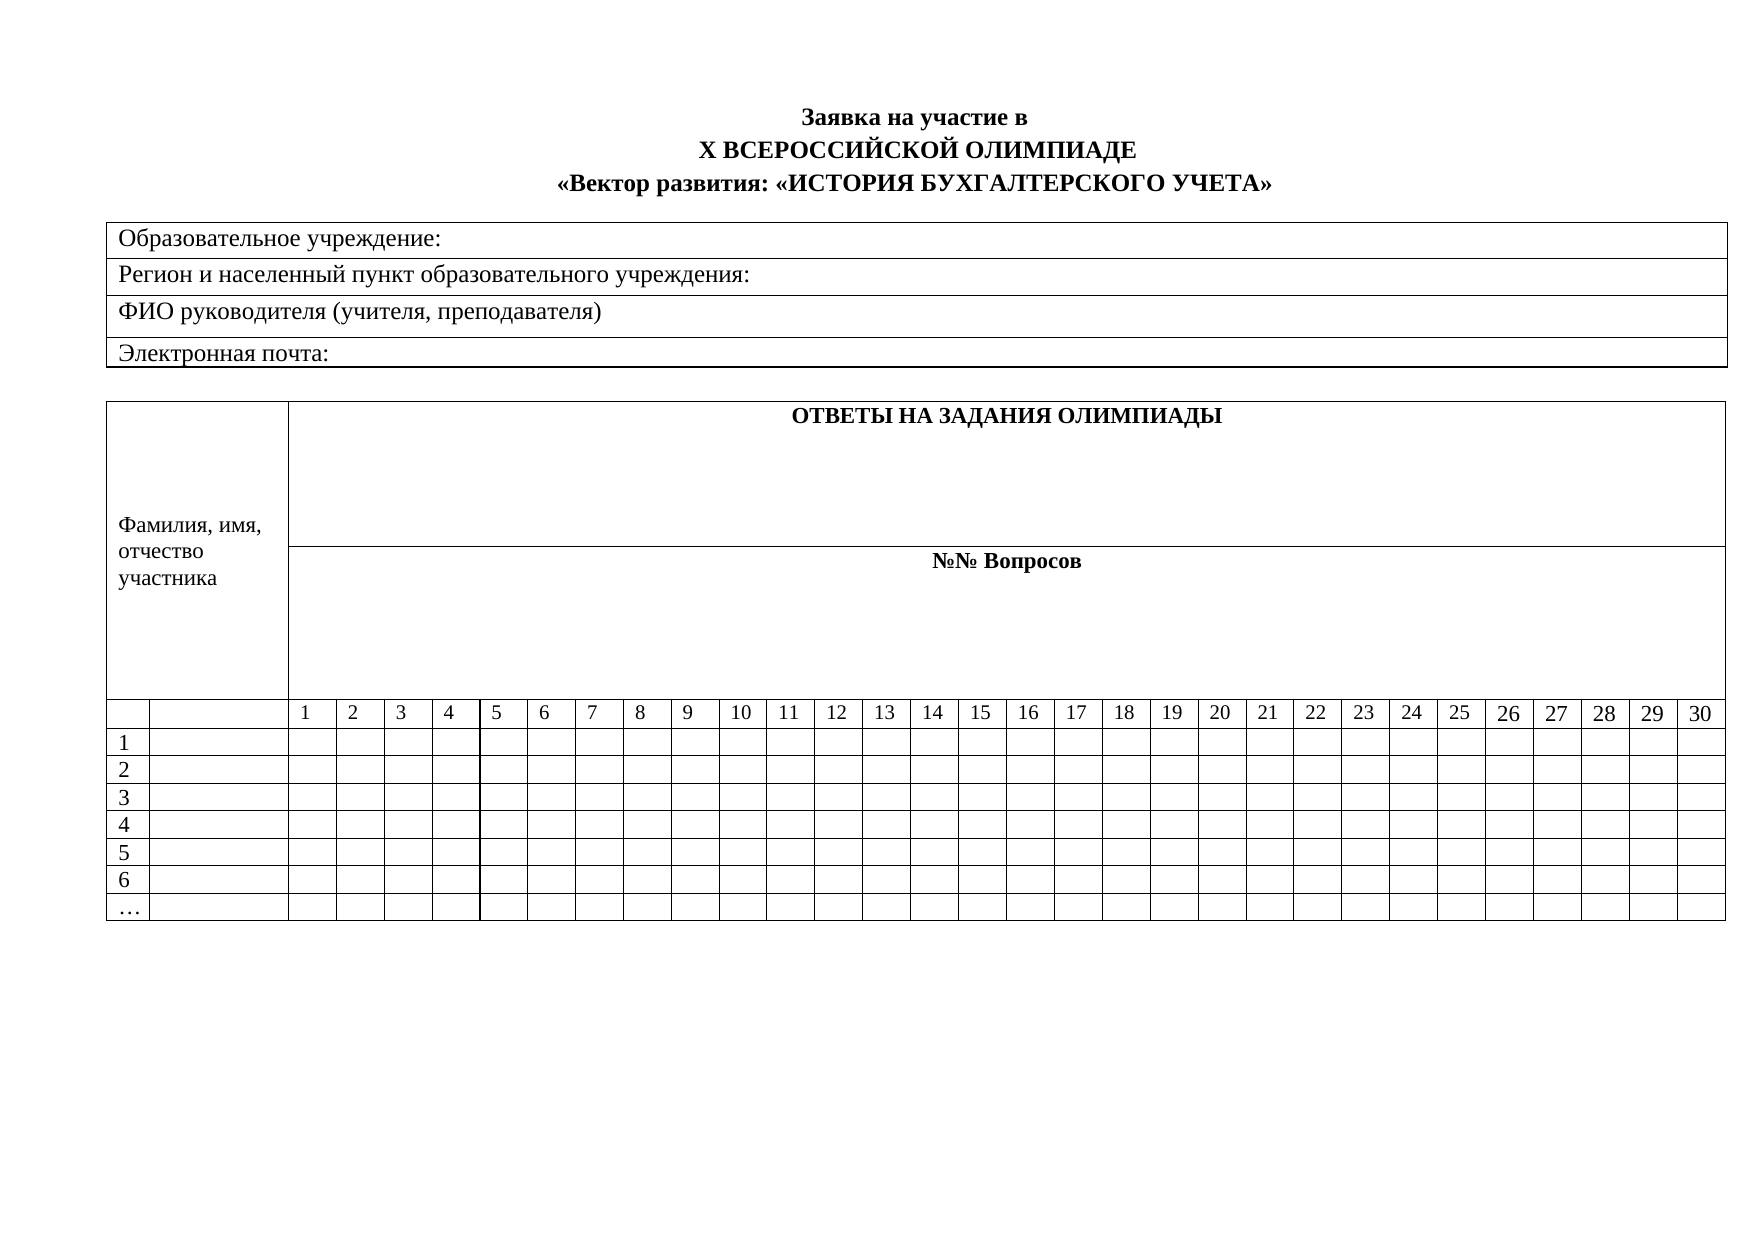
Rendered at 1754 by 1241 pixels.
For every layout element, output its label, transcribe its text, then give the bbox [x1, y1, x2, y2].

table_cell [385, 729, 432, 755]
table_cell [1055, 784, 1102, 810]
table_cell [576, 866, 623, 892]
table_cell [1103, 756, 1150, 783]
table_cell [289, 784, 336, 810]
table_cell 9 [672, 700, 719, 728]
table_cell [1678, 866, 1725, 892]
table_cell 3 [385, 700, 432, 728]
table_cell [672, 866, 719, 892]
table_cell [672, 894, 719, 920]
table_cell [1103, 839, 1150, 865]
table_header Образовательное учреждение: [107, 223, 1727, 258]
table_cell 3 [107, 784, 149, 810]
table_cell [911, 894, 958, 920]
table_cell 18 [1103, 700, 1150, 728]
table_cell [1342, 866, 1389, 892]
table_cell 5 [481, 700, 527, 728]
table_cell [959, 784, 1006, 810]
table_cell [1103, 894, 1150, 920]
table_cell [1007, 784, 1054, 810]
table_cell [1582, 866, 1629, 892]
table_cell [767, 784, 814, 810]
list X ВСЕРОССИЙСКОЙ ОЛИМПИАДЕ [193, 135, 1636, 164]
table_cell [1055, 756, 1102, 783]
table_cell 13 [863, 700, 910, 728]
table_cell [385, 784, 432, 810]
table_cell [1582, 839, 1629, 865]
table_cell [150, 784, 288, 810]
table_cell … [107, 894, 149, 920]
table_cell [624, 756, 671, 783]
table_cell [959, 866, 1006, 892]
table_cell [911, 729, 958, 755]
table_cell [1390, 866, 1437, 892]
table_cell [720, 894, 766, 920]
table_cell [815, 839, 862, 865]
table_cell 16 [1007, 700, 1054, 728]
table_cell [481, 729, 527, 755]
table_cell [1630, 784, 1677, 810]
table_cell [576, 811, 623, 838]
table_cell [1438, 729, 1485, 755]
table_cell [1103, 811, 1150, 838]
table_cell [1151, 811, 1198, 838]
table_cell [1534, 756, 1581, 783]
table_cell [1199, 839, 1246, 865]
table_cell [433, 756, 479, 783]
table_cell Электронная почта: [107, 338, 1727, 366]
table_cell 5 [107, 839, 149, 865]
table_cell [863, 729, 910, 755]
table_cell [576, 729, 623, 755]
table_cell [1199, 784, 1246, 810]
table_cell [528, 729, 575, 755]
table_cell [1630, 729, 1677, 755]
table_cell ФИО руководителя (учителя, преподавателя) [107, 296, 1727, 337]
table_cell [1486, 784, 1533, 810]
table_cell [767, 894, 814, 920]
table_cell [481, 839, 527, 865]
table_cell [1103, 866, 1150, 892]
table_cell 30 [1678, 700, 1725, 728]
table_cell [433, 729, 479, 755]
table_cell [1438, 784, 1485, 810]
table_cell [337, 894, 384, 920]
table_cell [863, 894, 910, 920]
table_cell 8 [624, 700, 671, 728]
table_cell [1247, 784, 1293, 810]
table_cell [337, 811, 384, 838]
table_cell [1151, 784, 1198, 810]
table_cell 12 [815, 700, 862, 728]
table_cell [337, 756, 384, 783]
table_cell [1678, 756, 1725, 783]
table_cell [1486, 729, 1533, 755]
table_cell [528, 784, 575, 810]
table_cell [911, 756, 958, 783]
table_cell [863, 811, 910, 838]
table_cell [1007, 756, 1054, 783]
table_cell [767, 756, 814, 783]
table_cell [1390, 894, 1437, 920]
table_cell [150, 700, 288, 728]
table_cell [1055, 729, 1102, 755]
table_cell [1582, 756, 1629, 783]
list Заявка на участие в [193, 102, 1636, 131]
table_cell [1534, 729, 1581, 755]
table_cell [150, 729, 288, 755]
table_cell [1294, 866, 1341, 892]
table_cell [1438, 811, 1485, 838]
table_cell [863, 839, 910, 865]
table_cell [150, 894, 288, 920]
table_cell [1630, 894, 1677, 920]
table_cell [433, 839, 479, 865]
table_cell [1055, 866, 1102, 892]
table_cell 28 [1582, 700, 1629, 728]
table_cell [1294, 894, 1341, 920]
table_cell [1294, 784, 1341, 810]
table_cell [672, 756, 719, 783]
table_cell 17 [1055, 700, 1102, 728]
table_cell [1151, 894, 1198, 920]
table_cell [289, 729, 336, 755]
table_cell [1247, 756, 1293, 783]
table_cell [767, 839, 814, 865]
table_cell 7 [576, 700, 623, 728]
table_cell [576, 784, 623, 810]
table_cell [1294, 756, 1341, 783]
table_cell [911, 784, 958, 810]
table_cell [481, 811, 527, 838]
table_cell [433, 811, 479, 838]
table_cell [1103, 784, 1150, 810]
table_cell [1534, 866, 1581, 892]
table_cell [959, 756, 1006, 783]
table_cell [481, 894, 527, 920]
table_cell [624, 784, 671, 810]
table_cell [433, 866, 479, 892]
table_cell Регион и населенный пункт образовательного учреждения: [107, 259, 1727, 295]
table_cell [1151, 729, 1198, 755]
table_cell 25 [1438, 700, 1485, 728]
table_cell [1390, 729, 1437, 755]
table_cell [337, 729, 384, 755]
table_cell [863, 756, 910, 783]
table_cell [385, 866, 432, 892]
table_cell [672, 811, 719, 838]
table_cell [1438, 894, 1485, 920]
table_cell [1199, 811, 1246, 838]
table_cell [1007, 894, 1054, 920]
table_cell [576, 839, 623, 865]
table_cell [289, 866, 336, 892]
table_cell 26 [1486, 700, 1533, 728]
table_cell [1294, 729, 1341, 755]
table_cell [1390, 784, 1437, 810]
table_cell [624, 894, 671, 920]
table_cell [1534, 784, 1581, 810]
table_cell [624, 811, 671, 838]
table_cell [576, 894, 623, 920]
table_cell [1199, 866, 1246, 892]
table_cell [672, 839, 719, 865]
table_cell 29 [1630, 700, 1677, 728]
table_cell [1534, 839, 1581, 865]
table_cell [528, 756, 575, 783]
table_cell 2 [107, 756, 149, 783]
table_cell №№ Вопросов [289, 547, 1725, 699]
table_cell [1151, 866, 1198, 892]
table_cell [767, 811, 814, 838]
table_cell [528, 839, 575, 865]
table_cell [767, 729, 814, 755]
table_cell [1534, 894, 1581, 920]
table_cell [1103, 729, 1150, 755]
table_cell [1630, 866, 1677, 892]
table_cell [576, 756, 623, 783]
table_cell [289, 839, 336, 865]
table_cell [720, 866, 766, 892]
table_cell [720, 729, 766, 755]
table_cell [1294, 811, 1341, 838]
table_cell [1390, 839, 1437, 865]
table_cell [337, 866, 384, 892]
table_cell [433, 894, 479, 920]
table_cell [289, 756, 336, 783]
table_cell 11 [767, 700, 814, 728]
table_cell [1007, 866, 1054, 892]
table_cell 1 [289, 700, 336, 728]
table_cell [624, 729, 671, 755]
table_cell [1630, 756, 1677, 783]
table_cell [1678, 894, 1725, 920]
table_cell [1486, 756, 1533, 783]
table_cell 6 [107, 866, 149, 892]
table_cell [1342, 756, 1389, 783]
table_cell [815, 894, 862, 920]
table_cell [1390, 811, 1437, 838]
table_cell 15 [959, 700, 1006, 728]
table_cell [767, 866, 814, 892]
table_cell [1247, 866, 1293, 892]
table_cell [1247, 839, 1293, 865]
table_cell [1342, 811, 1389, 838]
table_cell [1630, 811, 1677, 838]
table_cell [1055, 894, 1102, 920]
table_cell [150, 811, 288, 838]
table_cell [1247, 894, 1293, 920]
table_cell 22 [1294, 700, 1341, 728]
table_cell [1007, 811, 1054, 838]
table_header ОТВЕТЫ НА ЗАДАНИЯ ОЛИМПИАДЫ [289, 402, 1725, 546]
table_cell [1151, 756, 1198, 783]
table_cell 27 [1534, 700, 1581, 728]
table_header Фамилия, имя, отчество участника [107, 402, 288, 699]
table_cell [1582, 784, 1629, 810]
table_cell [959, 839, 1006, 865]
table_cell [1342, 729, 1389, 755]
table_cell [1199, 756, 1246, 783]
table_cell [1055, 839, 1102, 865]
table_cell [1582, 811, 1629, 838]
table_cell [150, 756, 288, 783]
table_cell [1294, 839, 1341, 865]
table_cell 2 [337, 700, 384, 728]
table_cell [1007, 729, 1054, 755]
table_cell [1582, 894, 1629, 920]
table_cell [150, 839, 288, 865]
table_cell [624, 839, 671, 865]
table_cell [911, 839, 958, 865]
table_cell [150, 866, 288, 892]
table_cell [528, 894, 575, 920]
table_cell [911, 811, 958, 838]
table_cell [1247, 729, 1293, 755]
table_cell [1534, 811, 1581, 838]
table_cell 6 [528, 700, 575, 728]
table_cell [1390, 756, 1437, 783]
table_cell [107, 700, 149, 728]
table_cell [1486, 839, 1533, 865]
table_cell 14 [911, 700, 958, 728]
table_cell [672, 729, 719, 755]
table_cell [1199, 729, 1246, 755]
table_cell [1247, 811, 1293, 838]
table_cell [1678, 839, 1725, 865]
table_cell [1199, 894, 1246, 920]
table_cell 4 [107, 811, 149, 838]
table_cell [433, 784, 479, 810]
table_cell [528, 811, 575, 838]
table_cell [1342, 839, 1389, 865]
table_cell [1678, 784, 1725, 810]
table_cell [528, 866, 575, 892]
table_cell [1678, 811, 1725, 838]
table_cell [815, 729, 862, 755]
table_cell [481, 756, 527, 783]
table_cell [1342, 894, 1389, 920]
table_cell [1678, 729, 1725, 755]
table_cell [959, 894, 1006, 920]
table_cell [720, 756, 766, 783]
table_cell [385, 811, 432, 838]
table_cell [289, 811, 336, 838]
table_cell [720, 811, 766, 838]
table_cell [1438, 839, 1485, 865]
table_cell [911, 866, 958, 892]
table_cell [720, 839, 766, 865]
table_cell [1486, 894, 1533, 920]
table_cell [1342, 784, 1389, 810]
table_cell [815, 784, 862, 810]
table_cell [385, 894, 432, 920]
table_cell [720, 784, 766, 810]
table_cell [289, 894, 336, 920]
table_cell [481, 866, 527, 892]
table_cell [959, 729, 1006, 755]
table_cell 24 [1390, 700, 1437, 728]
table_cell 20 [1199, 700, 1246, 728]
table_cell [815, 811, 862, 838]
table_cell [1582, 729, 1629, 755]
table_cell [863, 866, 910, 892]
table_cell 1 [107, 729, 149, 755]
table_cell [815, 866, 862, 892]
list «Вектор развития: «ИСТОРИЯ БУХГАЛТЕРСКОГО УЧЕТА» [193, 168, 1636, 197]
table_cell [1486, 866, 1533, 892]
table_cell [1486, 811, 1533, 838]
table_cell [385, 756, 432, 783]
table_cell 4 [433, 700, 479, 728]
table_cell 21 [1247, 700, 1293, 728]
table_cell [337, 839, 384, 865]
table_cell [815, 756, 862, 783]
table_cell [863, 784, 910, 810]
table_cell 10 [720, 700, 766, 728]
table_cell [481, 784, 527, 810]
table_cell [1151, 839, 1198, 865]
table_cell [1630, 839, 1677, 865]
table_cell 19 [1151, 700, 1198, 728]
table_cell [672, 784, 719, 810]
table_cell 23 [1342, 700, 1389, 728]
table_cell [1438, 756, 1485, 783]
table_cell [385, 839, 432, 865]
table_cell [1055, 811, 1102, 838]
table_cell [337, 784, 384, 810]
table_cell [1438, 866, 1485, 892]
table_cell [959, 811, 1006, 838]
table_cell [624, 866, 671, 892]
table_cell [1007, 839, 1054, 865]
